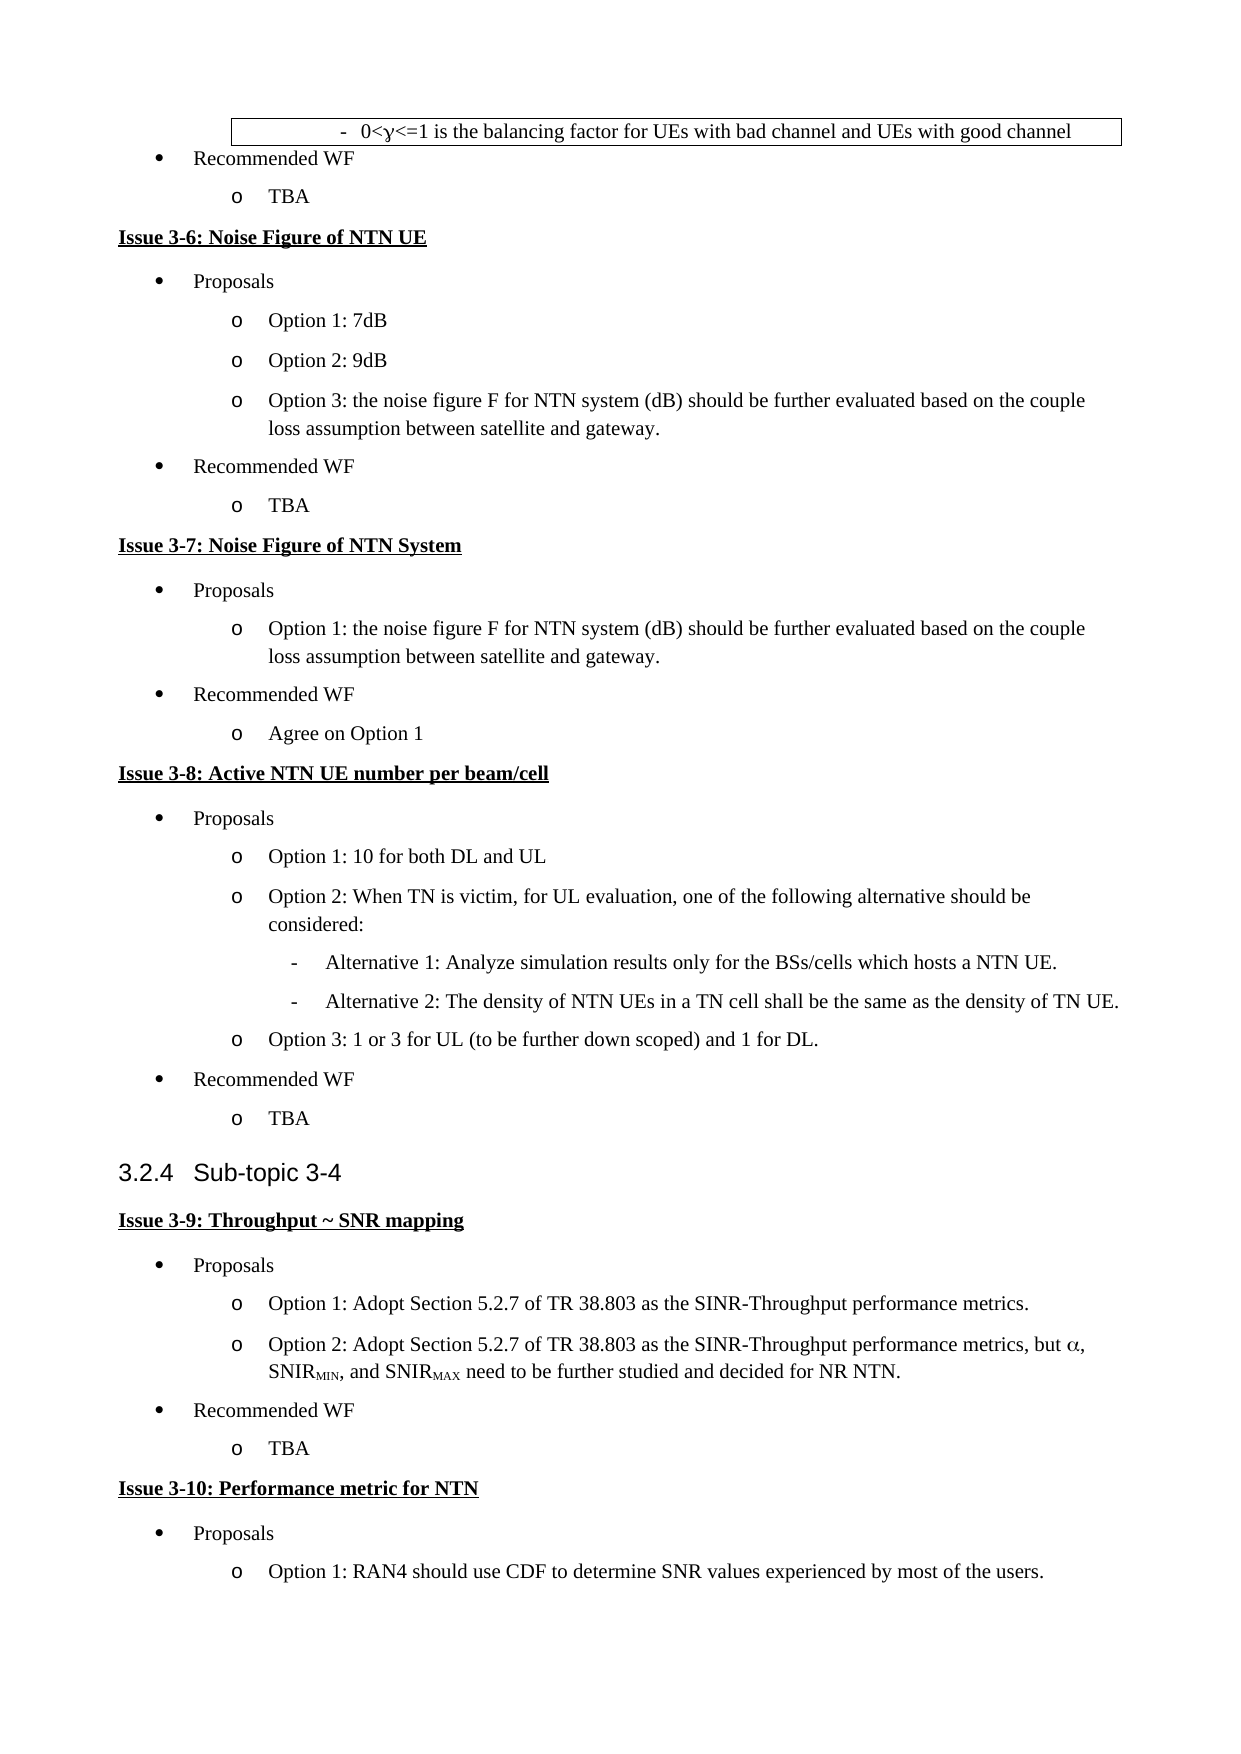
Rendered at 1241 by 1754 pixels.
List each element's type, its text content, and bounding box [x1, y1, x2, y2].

list Option 1: Adopt Section 5.2.7 of TR 38.803 as the SINR-Throughput performance metrics. [231, 1291, 1122, 1317]
text Issue 3-6: Noise Figure of NTN UE [118, 225, 1122, 249]
list Option 3: 1 or 3 for UL (to be further down scoped) and 1 for DL. [231, 1027, 1122, 1053]
list Proposals [156, 1521, 1122, 1545]
list Option 2: 9dB [231, 348, 1122, 374]
list Option 2: Adopt Section 5.2.7 of TR 38.803 as the SINR-Throughput performance metrics, but , SNIRMIN, and SNIRMAX need to be further studied and decided for NR NTN. [231, 1331, 1122, 1383]
list - Alternative 1: Analyze simulation results only for the BSs/cells which hosts a NTN UE. [291, 950, 1122, 974]
list Proposals [156, 1253, 1122, 1277]
list Recommended WF [156, 454, 1122, 478]
list Option 2: When TN is victim, for UL evaluation, one of the following alternative should be considered: [231, 884, 1122, 936]
list Option 1: 7dB [231, 308, 1122, 333]
text Issue 3-10: Performance metric for NTN [118, 1476, 1122, 1500]
list Option 1: RAN4 should use CDF to determine SNR values experienced by most of the users. [231, 1559, 1122, 1585]
list Recommended WF [156, 1397, 1122, 1422]
list Recommended WF [156, 682, 1122, 706]
list Proposals [156, 805, 1122, 829]
list TBA [231, 1106, 1122, 1131]
list TBA [231, 1436, 1122, 1462]
list TBA [231, 184, 1122, 210]
text Issue 3-7: Noise Figure of NTN System [118, 533, 1122, 557]
subtitle Sub-topic 3-4 [118, 1158, 1122, 1187]
list Option 1: 10 for both DL and UL [231, 844, 1122, 869]
list Proposals [156, 269, 1122, 293]
list Recommended WF [156, 146, 1122, 170]
list Agree on Option 1 [231, 721, 1122, 746]
list Option 3: the noise figure F for NTN system (dB) should be further evaluated based on the couple loss assumption between satellite and gateway. [231, 388, 1122, 440]
list TBA [231, 493, 1122, 518]
list Proposals [156, 578, 1122, 602]
list - Alternative 2: The density of NTN UEs in a TN cell shall be the same as the density of TN UE. [291, 988, 1122, 1013]
text Issue 3-9: Throughput ~ SNR mapping [118, 1208, 1122, 1232]
text Issue 3-8: Active NTN UE number per beam/cell [118, 761, 1122, 785]
list Option 1: the noise figure F for NTN system (dB) should be further evaluated based on the couple loss assumption between satellite and gateway. [231, 616, 1122, 668]
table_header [232, 119, 1121, 145]
list Recommended WF [156, 1067, 1122, 1091]
